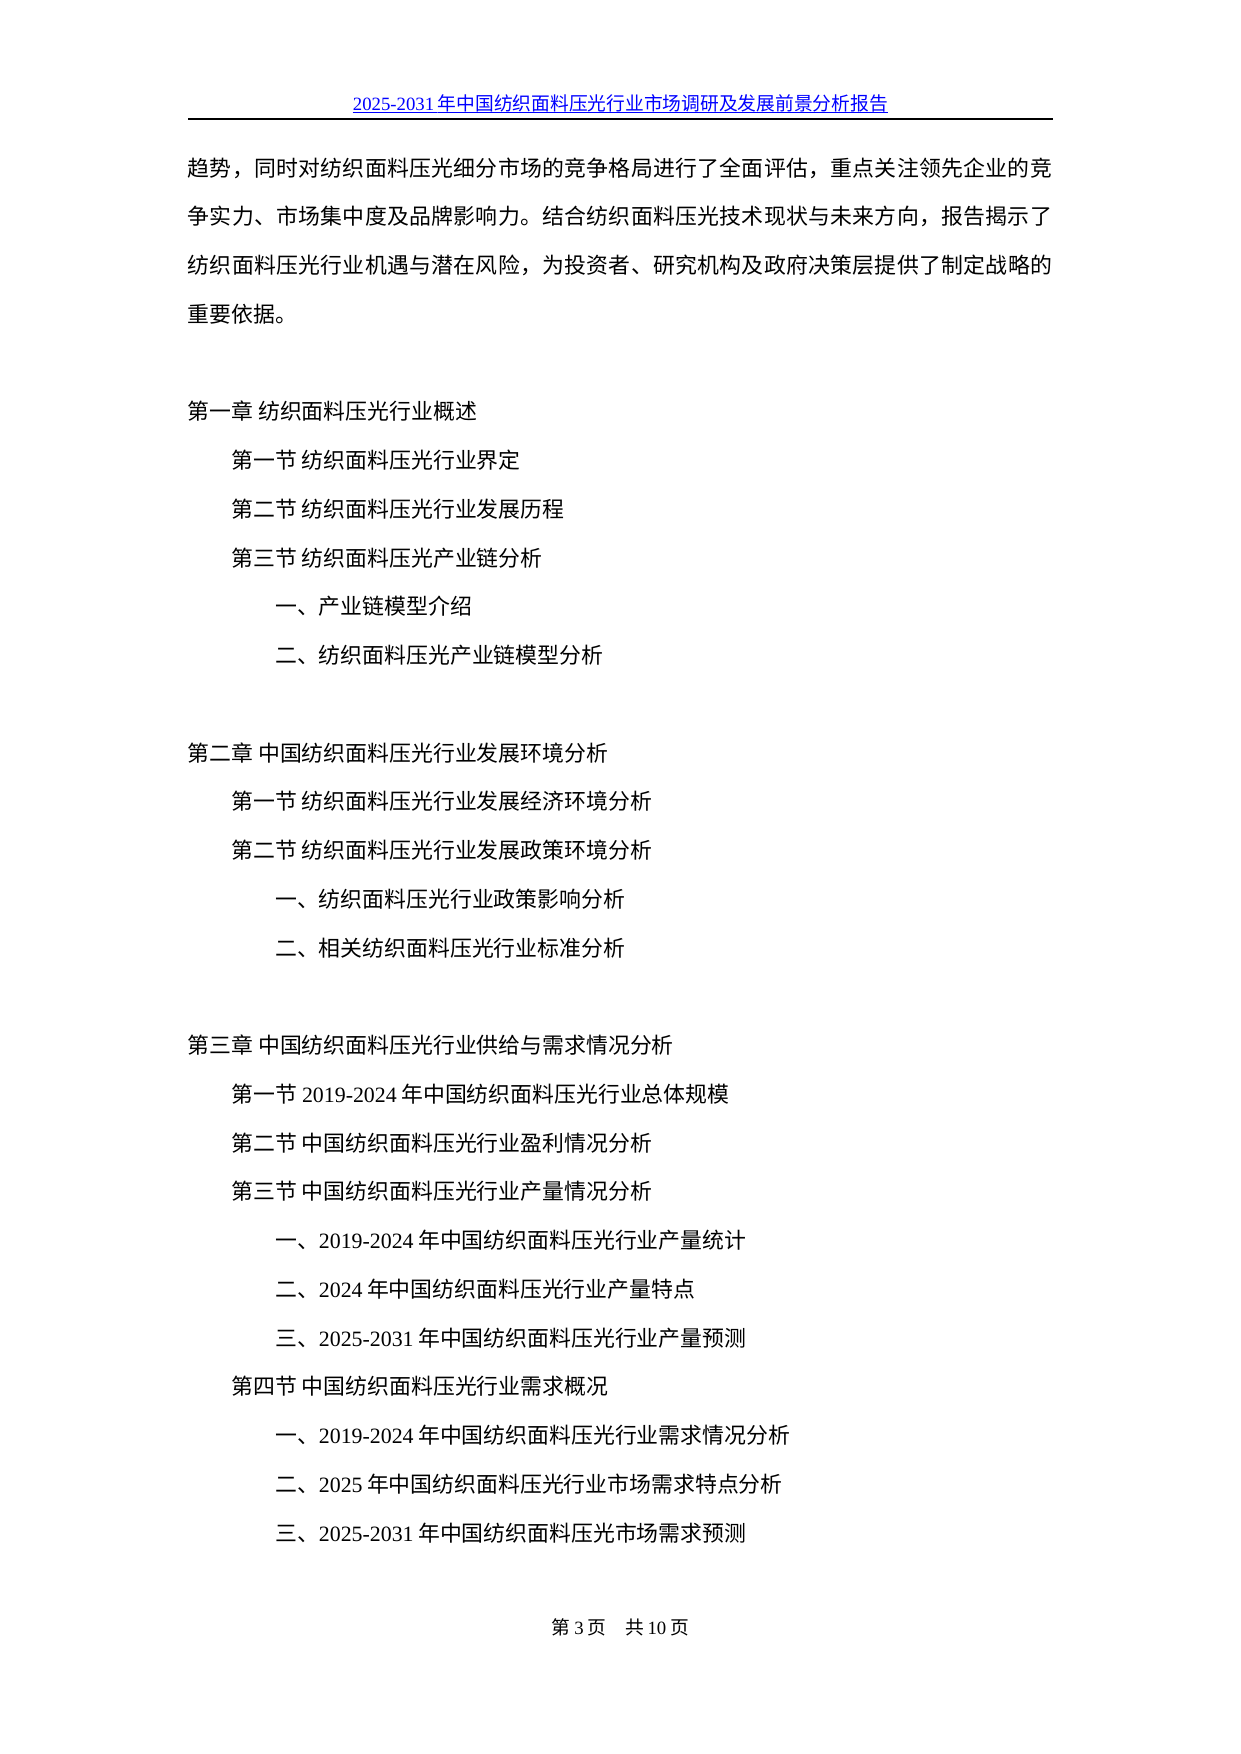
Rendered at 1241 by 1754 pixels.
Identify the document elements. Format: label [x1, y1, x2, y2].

text [187, 150, 1053, 1548]
